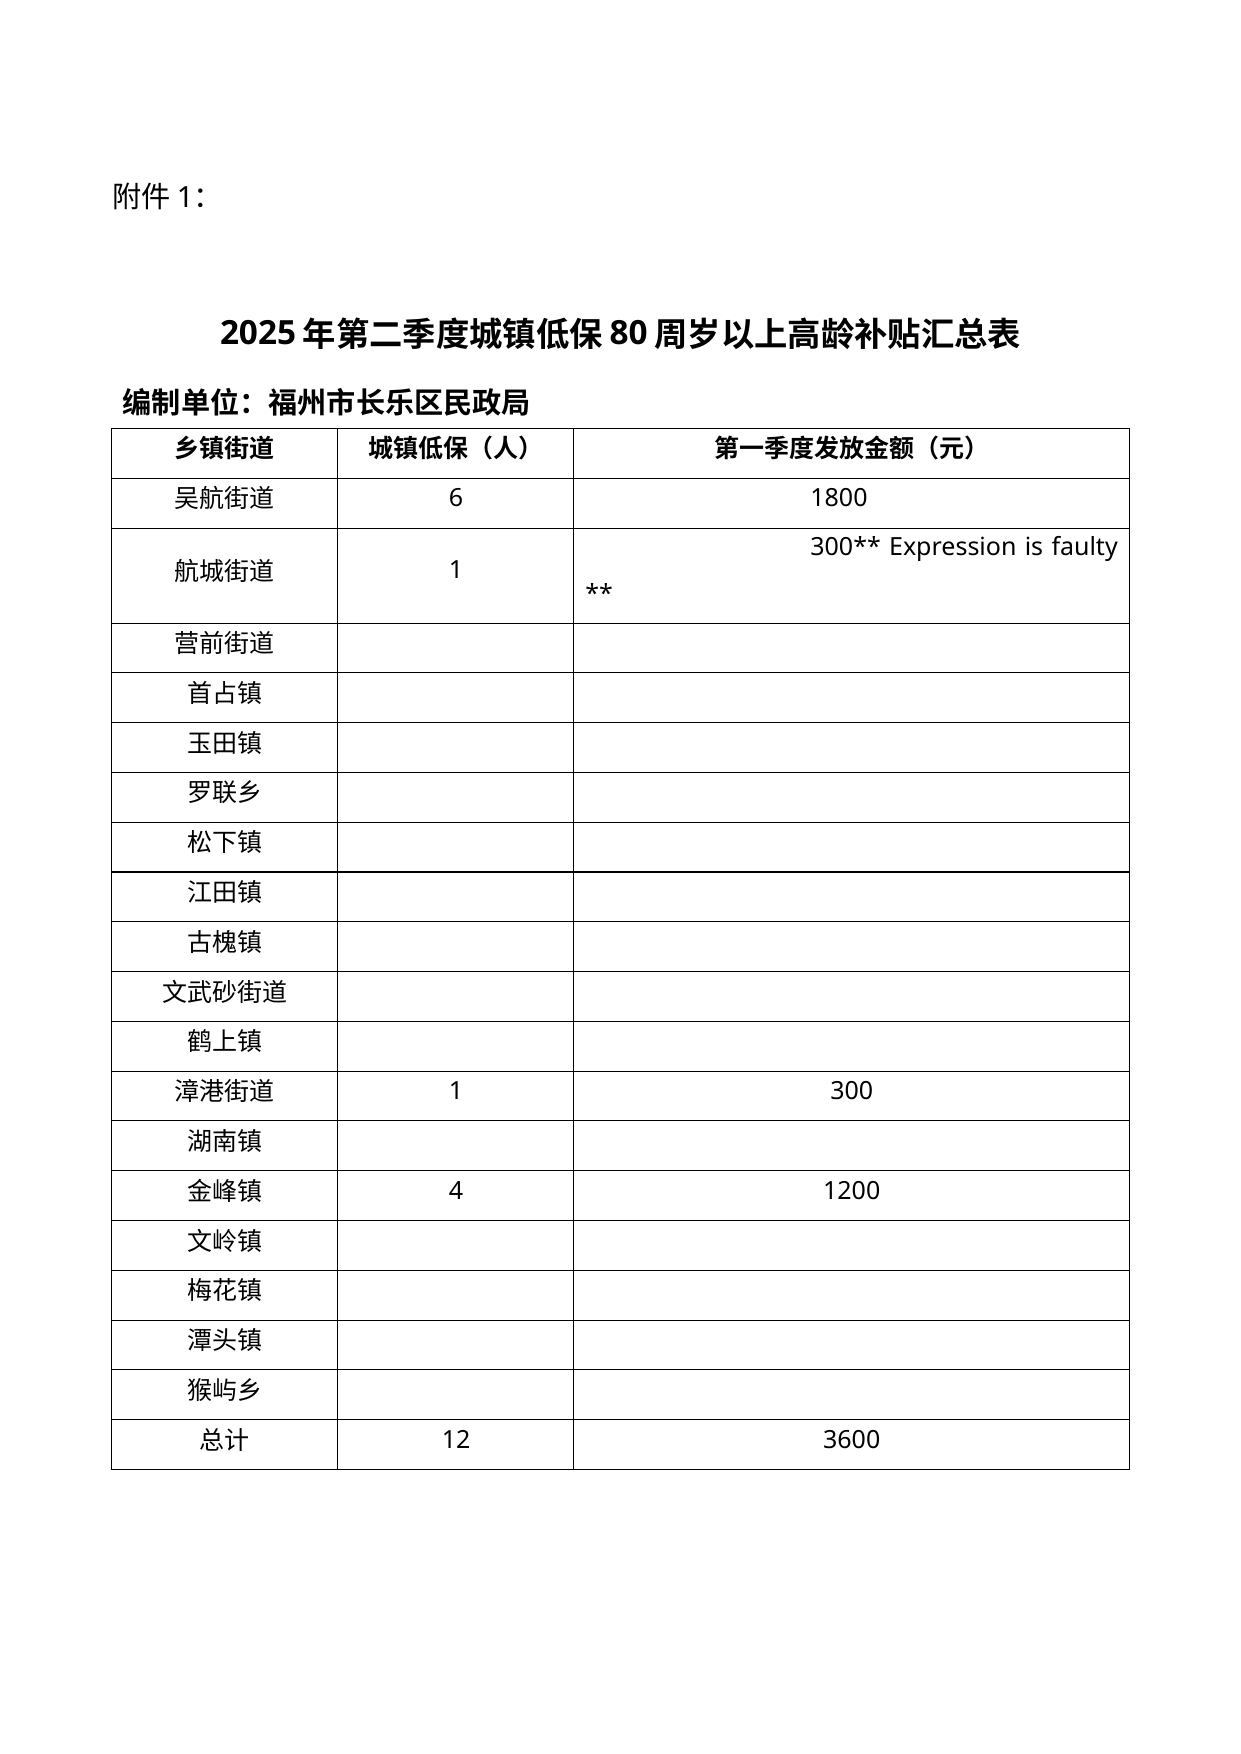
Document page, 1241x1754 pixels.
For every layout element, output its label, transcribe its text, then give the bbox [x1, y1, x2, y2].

table_cell 古槐镇 [112, 922, 337, 971]
table_cell 罗联乡 [112, 773, 337, 822]
table_cell 猴屿乡 [112, 1370, 337, 1419]
table_cell [338, 624, 573, 672]
table_cell 松下镇 [112, 823, 337, 871]
table_cell 文岭镇 [112, 1221, 337, 1270]
table_cell [338, 673, 573, 722]
table_cell [338, 1121, 573, 1170]
table_cell [574, 1370, 1129, 1419]
table_cell 梅花镇 [112, 1271, 337, 1319]
table_cell 乡镇街道 [112, 429, 337, 478]
table_cell 漳港街道 [112, 1072, 337, 1120]
table_cell 吴航街道 [112, 479, 337, 527]
table_cell [338, 1321, 573, 1369]
table_cell 总计 [112, 1420, 337, 1469]
table_cell [574, 1221, 1129, 1270]
table_cell 城镇低保（人） [338, 429, 573, 478]
table_cell [338, 1271, 573, 1319]
table_cell 编制单位：福州市长乐区民政局 [111, 373, 1129, 428]
table_cell [338, 1221, 573, 1270]
table_cell 首占镇 [112, 673, 337, 722]
table_cell [574, 624, 1129, 672]
table_cell [338, 873, 573, 921]
table_cell 鹤上镇 [112, 1022, 337, 1071]
table_cell [338, 773, 573, 822]
table_cell [574, 873, 1129, 921]
table_cell 第一季度发放金额（元） [574, 429, 1129, 478]
table_cell 6 [338, 479, 573, 527]
table_cell [338, 1370, 573, 1419]
text 附件1： [112, 162, 1128, 227]
table_cell [574, 972, 1129, 1021]
table_cell [338, 823, 573, 871]
table_cell [338, 972, 573, 1021]
table_cell 文武砂街道 [112, 972, 337, 1021]
table_cell 湖南镇 [112, 1121, 337, 1170]
table_cell [574, 773, 1129, 822]
table_cell 营前街道 [112, 624, 337, 672]
table_cell [338, 723, 573, 772]
table_cell 江田镇 [112, 873, 337, 921]
table_cell [338, 1022, 573, 1071]
table_cell [574, 922, 1129, 971]
table_cell 航城街道 [112, 529, 337, 622]
table_cell [338, 922, 573, 971]
table_cell 金峰镇 [112, 1171, 337, 1220]
table_cell 300 [574, 1072, 1129, 1120]
table_cell 1 [338, 529, 573, 622]
table_cell [574, 723, 1129, 772]
table_cell 300 [574, 529, 1129, 622]
table_header 2025年第二季度城镇低保80周岁以上高龄补贴汇总表 [111, 290, 1129, 373]
table_cell 4 [338, 1171, 573, 1220]
table_cell 潭头镇 [112, 1321, 337, 1369]
table_cell [574, 1121, 1129, 1170]
table_cell [574, 823, 1129, 871]
table_cell [574, 1022, 1129, 1071]
table_cell 1200 [574, 1171, 1129, 1220]
table_cell [574, 1321, 1129, 1369]
table_cell 玉田镇 [112, 723, 337, 772]
table_cell 3600 [574, 1420, 1129, 1469]
table_cell 12 [338, 1420, 573, 1469]
table_cell 1 [338, 1072, 573, 1120]
table_cell 1800 [574, 479, 1129, 527]
table_cell [574, 673, 1129, 722]
table_cell [574, 1271, 1129, 1319]
